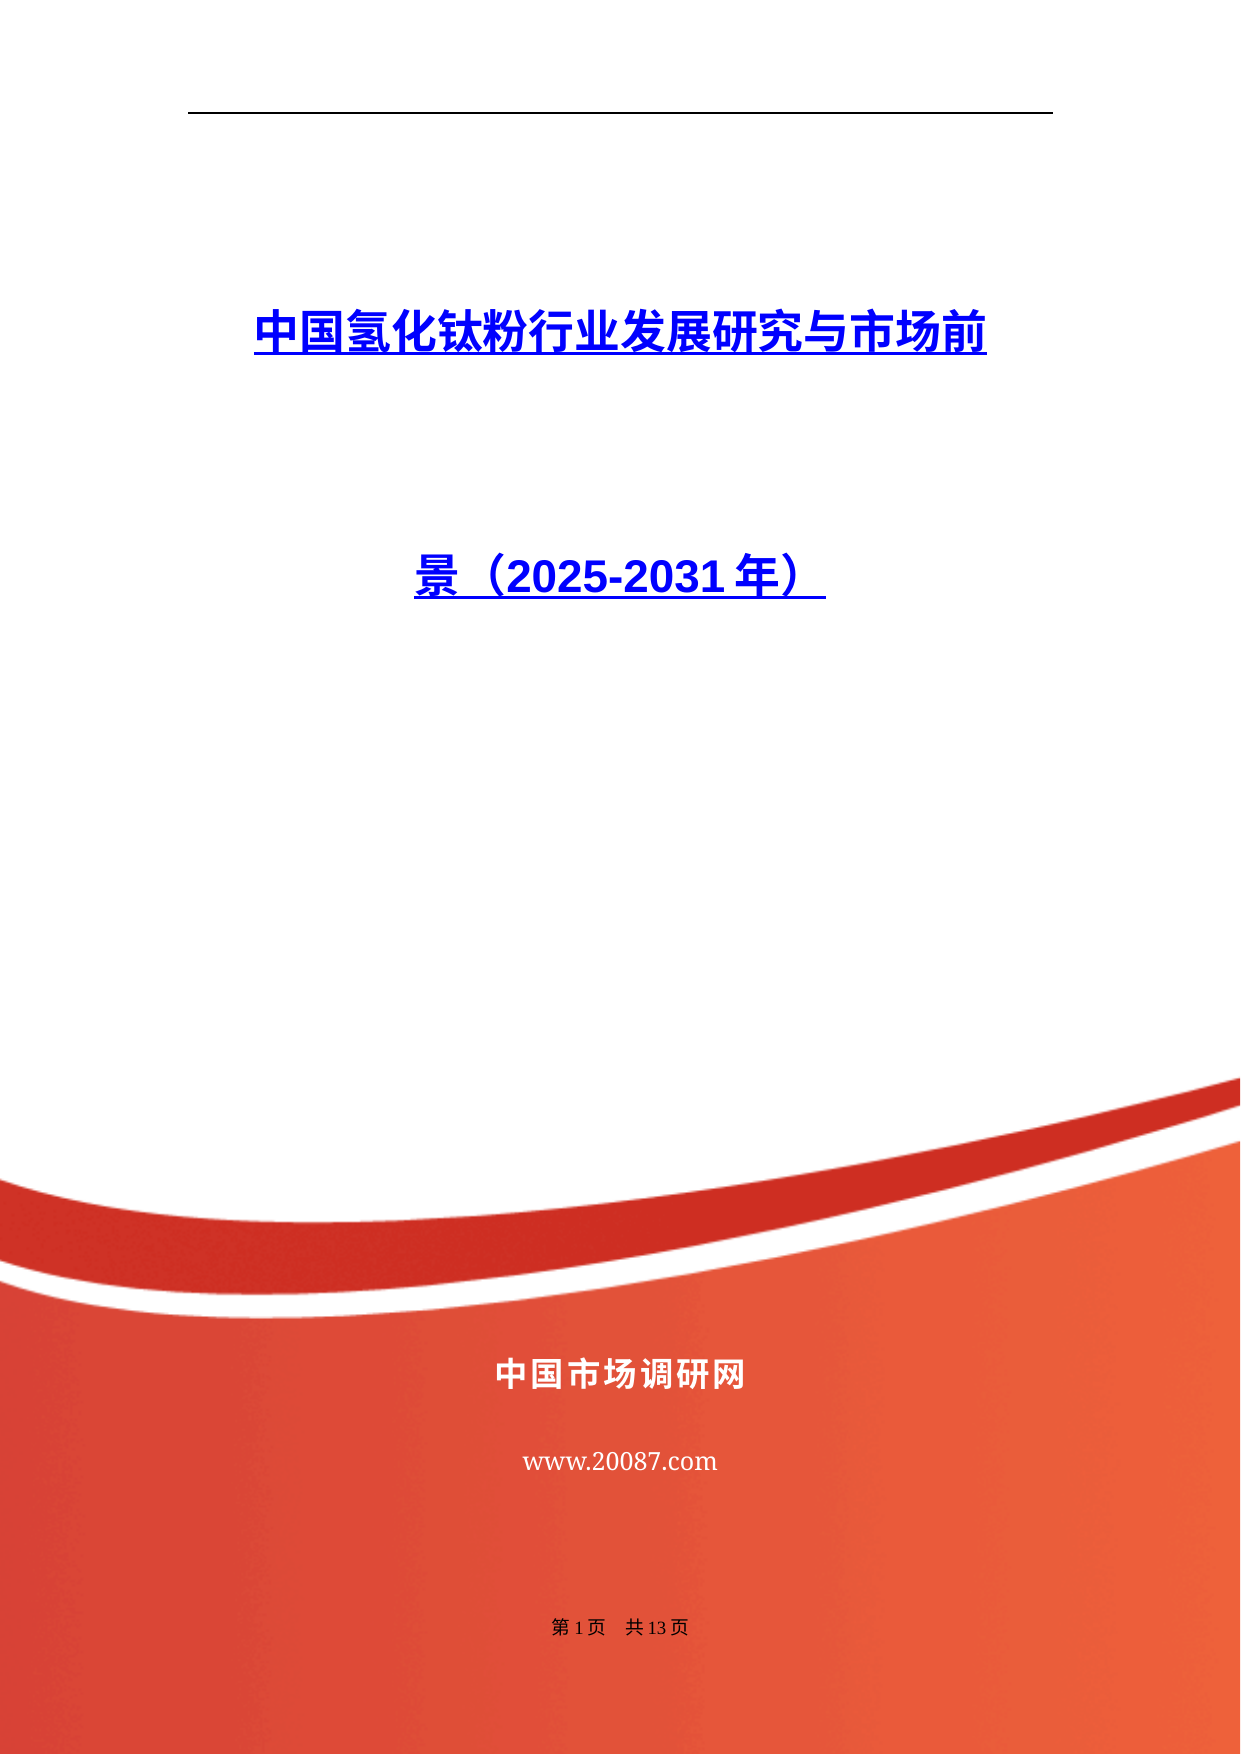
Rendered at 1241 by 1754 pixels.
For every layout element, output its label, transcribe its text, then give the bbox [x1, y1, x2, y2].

text www.20087.com [187, 1428, 1053, 1493]
subtitle 中国市场调研网 [187, 1339, 1053, 1404]
table_header 中国氢化钛粉行业发展研究与市场前景（2025-2031年） [188, 207, 1053, 773]
picture [0, 1006, 1241, 1754]
